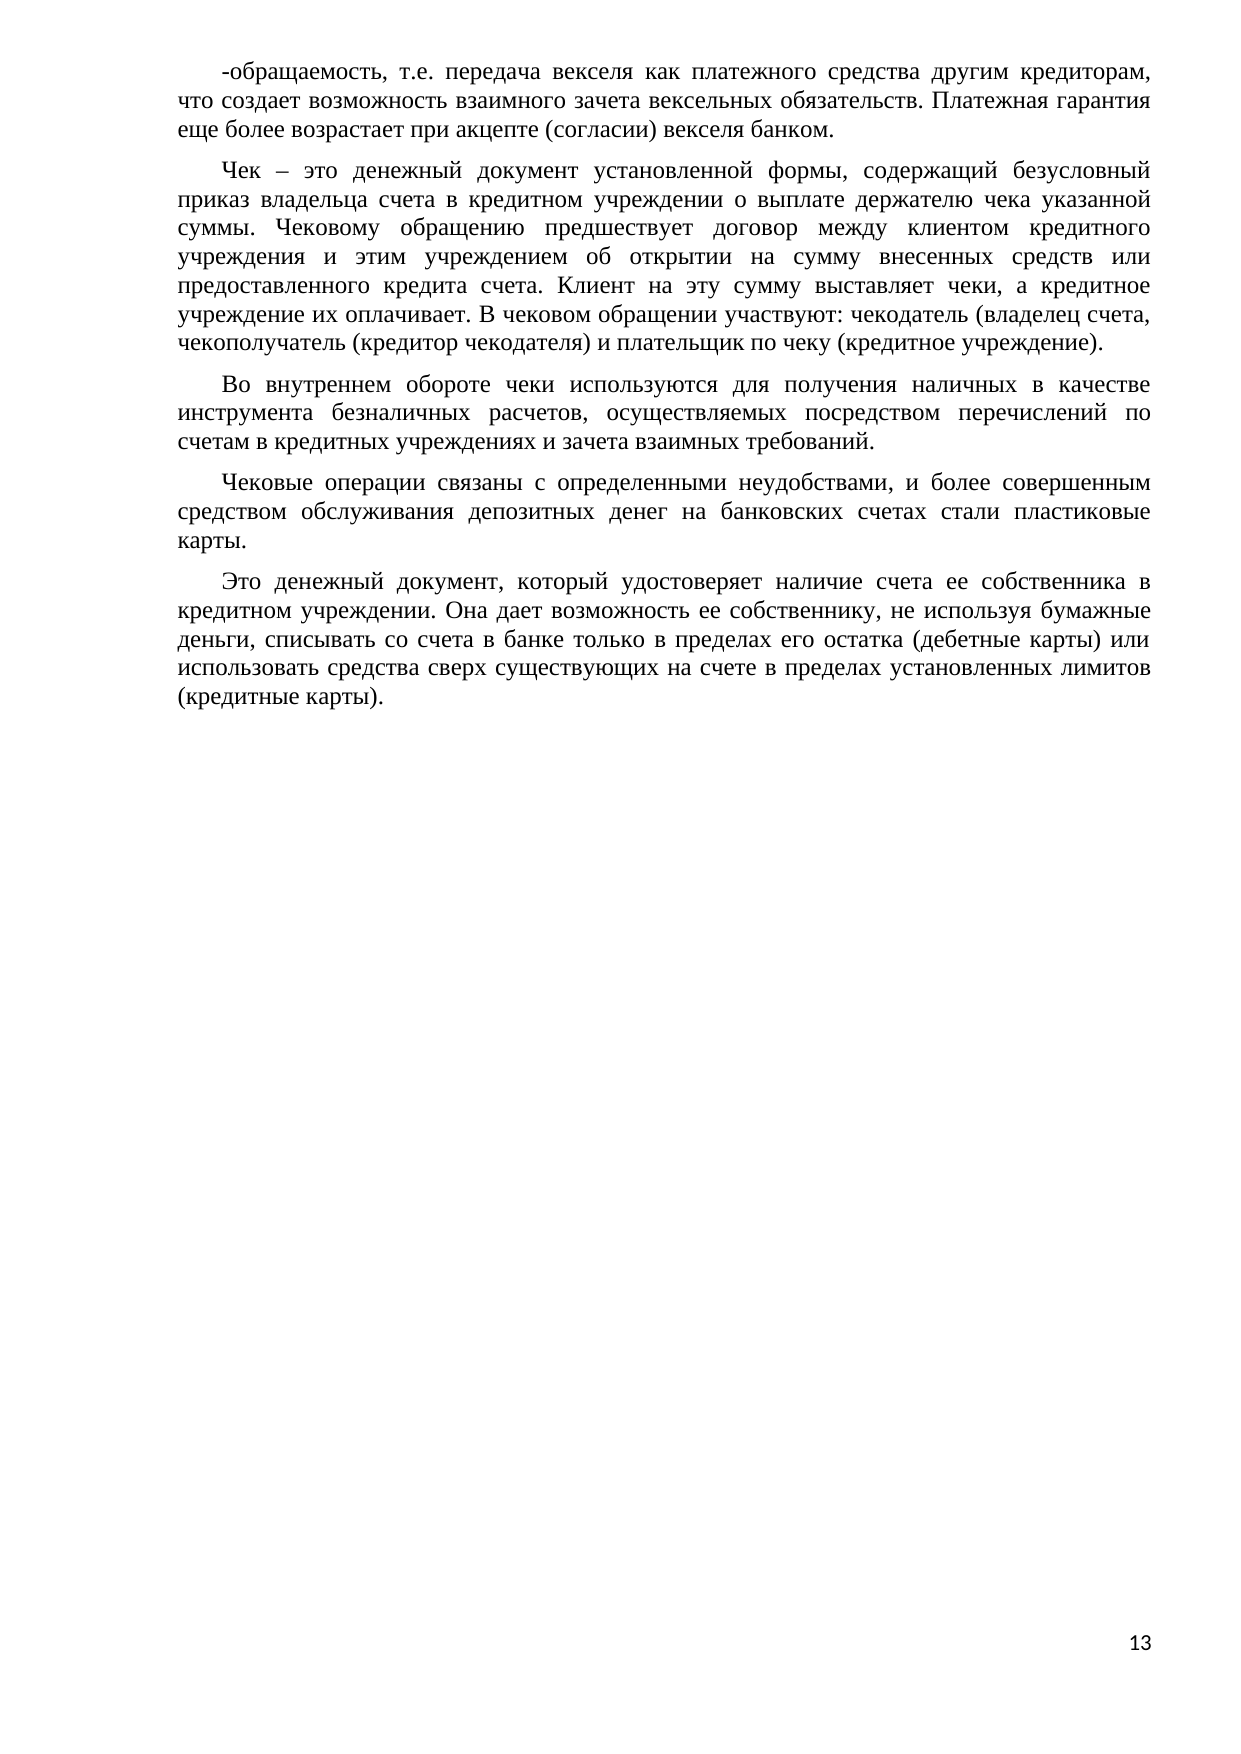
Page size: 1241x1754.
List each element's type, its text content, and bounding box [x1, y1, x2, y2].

text Чековые операции связаны с определенными неудобствами, и более совершенным средством обслуживания депозитных денег на банковских счетах стали пластиковые карты. [177, 467, 1152, 554]
text -обращаемость, т.е. передача векселя как платежного средства другим кредиторам, что создает возможность взаимного зачета вексельных обязательств. Платежная гарантия еще более возрастает при акцепте (согласии) векселя банком. [177, 56, 1152, 142]
text Это денежный документ, который удостоверяет наличие счета ее собственника в кредитном учреждении. Она дает возможность ее собственнику, не используя бумажные деньги, списывать со счета в банке только в пределах его остатка (дебетные карты) или использовать средства сверх существующих на счете в пределах установленных лимитов (кредитные карты). [177, 566, 1152, 710]
text Во внутреннем обороте чеки используются для получения наличных в качестве инструмента безналичных расчетов, осуществляемых посредством перечислений по счетам в кредитных учреждениях и зачета взаимных требований. [177, 369, 1152, 455]
text Чек – это денежный документ установленной формы, содержащий безусловный приказ владельца счета в кредитном учреждении о выплате держателю чека указанной суммы. Чековому обращению предшествует договор между клиентом кредитного учреждения и этим учреждением об открытии на сумму внесенных средств или предоставленного кредита счета. Клиент на эту сумму выставляет чеки, а кредитное учреждение их оплачивает. В чековом обращении участвуют: чекодатель (владелец счета, чекополучатель (кредитор чекодателя) и плательщик по чеку (кредитное учреждение). [177, 155, 1152, 356]
